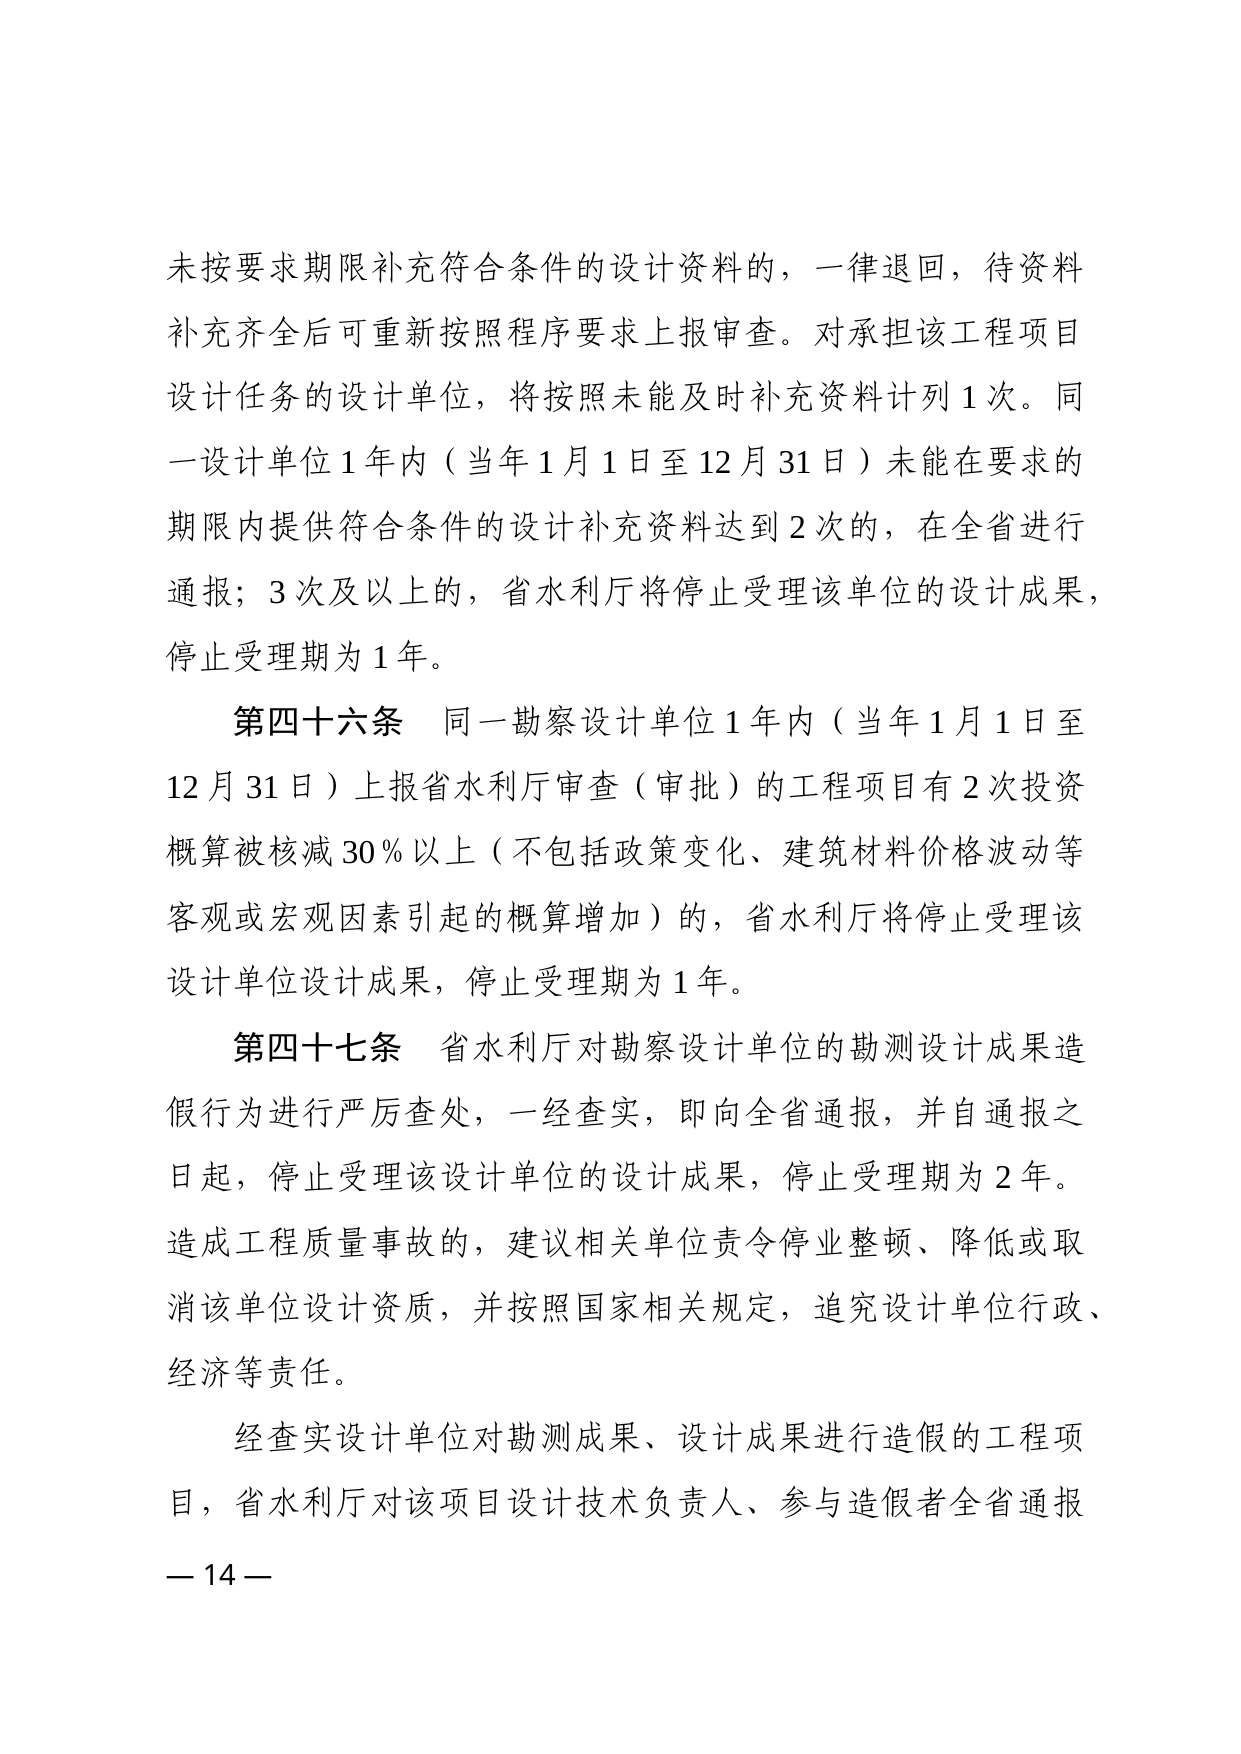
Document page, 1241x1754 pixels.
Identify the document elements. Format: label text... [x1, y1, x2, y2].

text 第四十七条 省水利厅对勘察设计单位的勘测设计成果造假行为进行严厉查处，一经查实，即向全省通报，并自通报之日起，停止受理该设计单位的设计成果，停止受理期为2年。造成工程质量事故的，建议相关单位责令停业整顿、降低或取消该单位设计资质，并按照国家相关规定，追究设计单位行政、经济等责任。 [165, 1013, 1087, 1403]
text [165, 1403, 1087, 1533]
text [165, 233, 1087, 688]
text 第四十六条 同一勘察设计单位1年内（当年1月1日至12月31日）上报省水利厅审查（审批）的工程项目有2次投资概算被核减30％以上（不包括政策变化、建筑材料价格波动等客观或宏观因素引起的概算增加）的，省水利厅将停止受理该设计单位设计成果，停止受理期为1年。 [165, 688, 1087, 1013]
